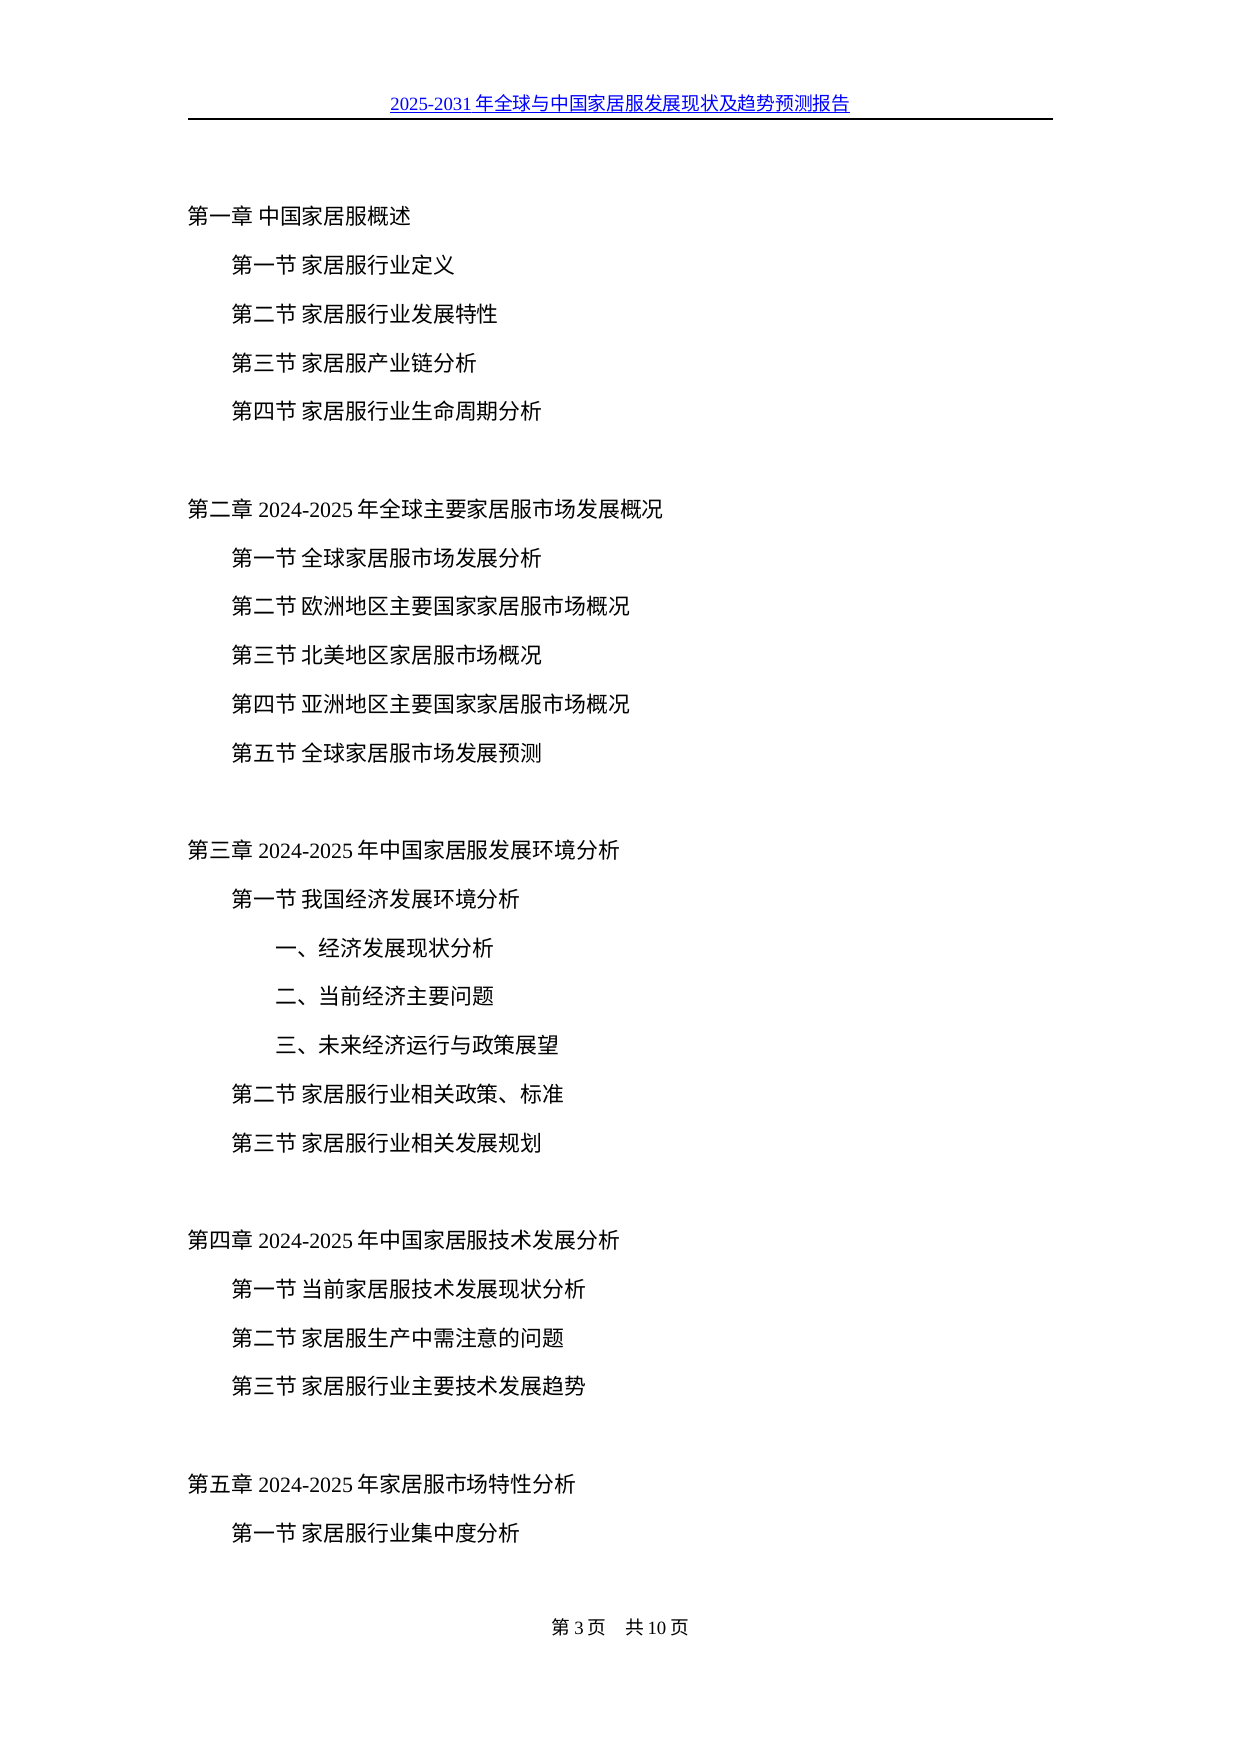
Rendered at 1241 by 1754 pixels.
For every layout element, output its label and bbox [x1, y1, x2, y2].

text [187, 150, 1053, 1548]
